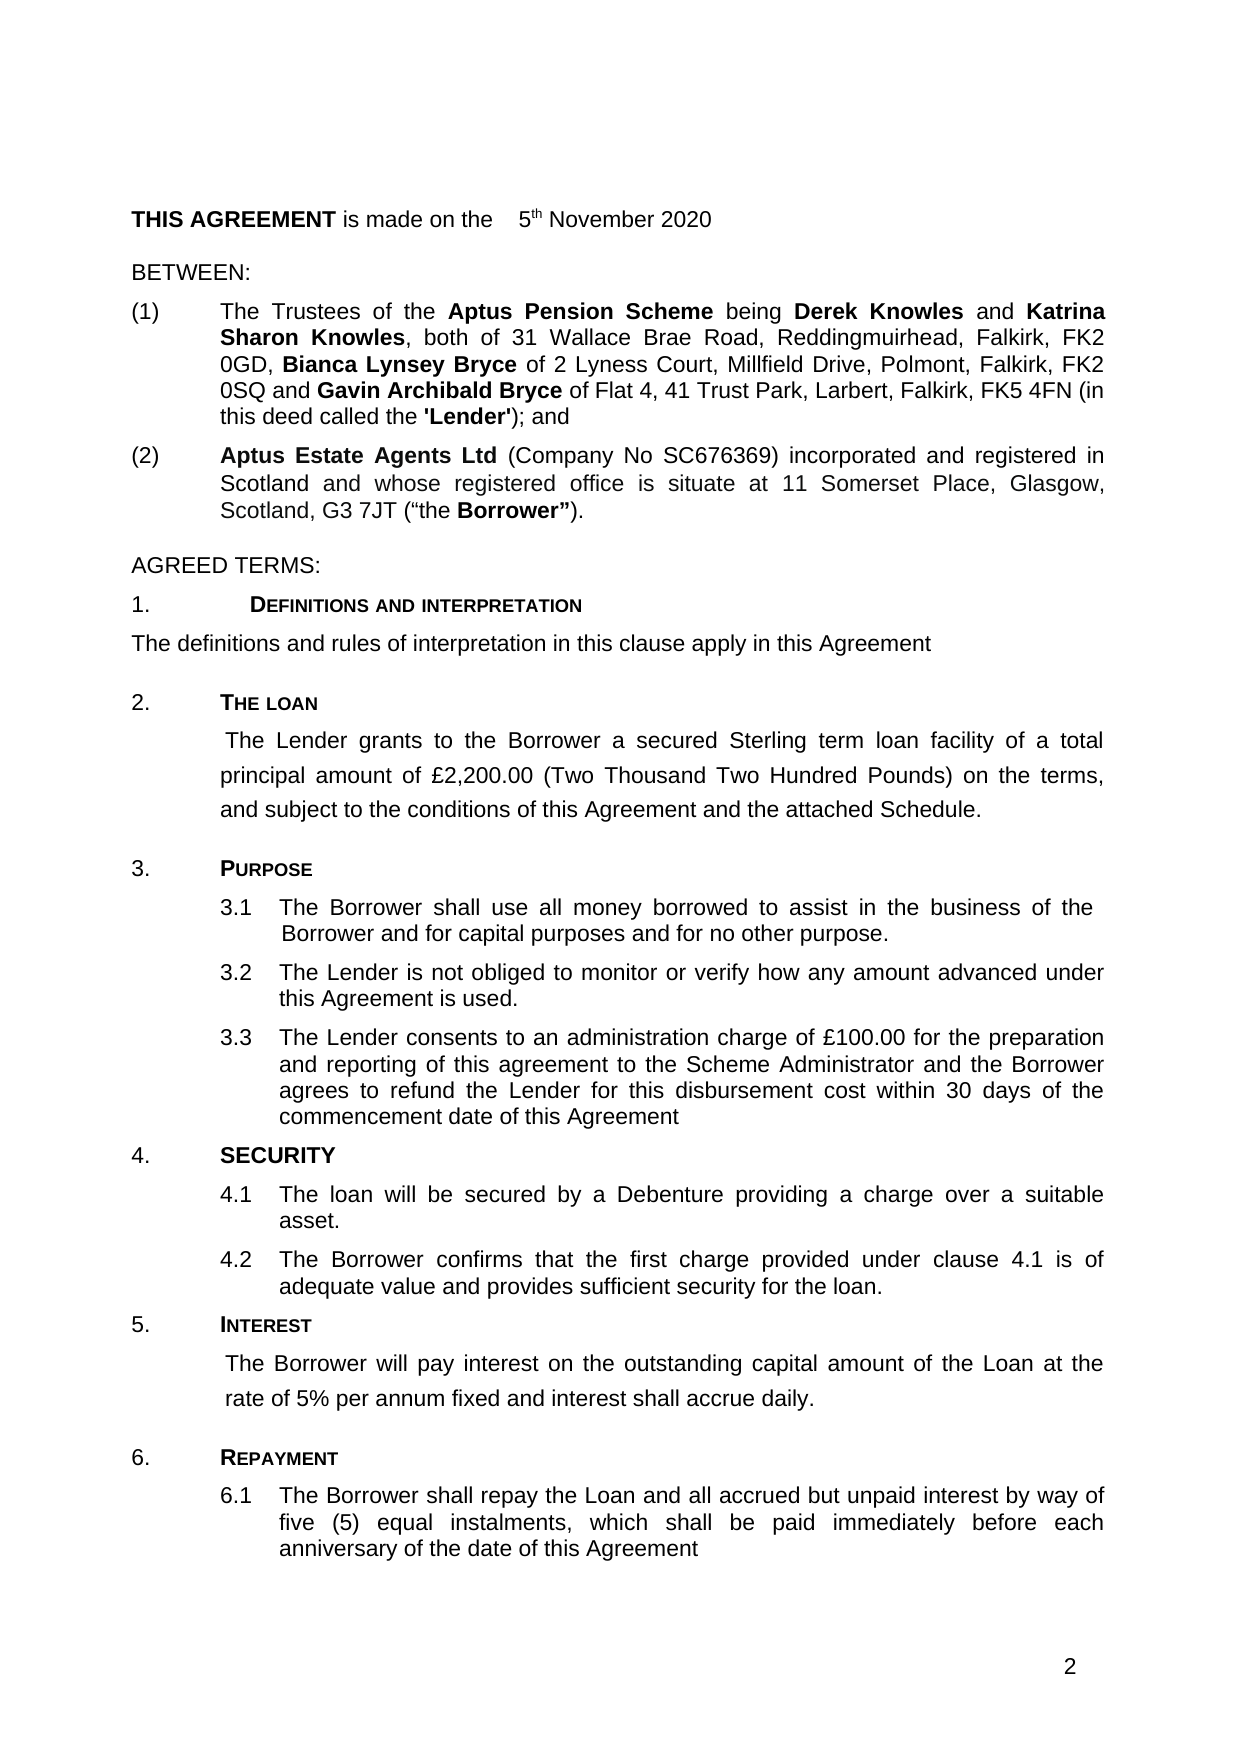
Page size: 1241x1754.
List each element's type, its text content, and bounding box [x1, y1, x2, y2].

list The Trustees of the Aptus Pension Scheme being Derek Knowles and Katrina Sharon Knowles, both of 31 Wallace Brae Road, Reddingmuirhead, Falkirk, FK2 0GD, Bianca Lynsey Bryce of 2 Lyness Court, Millfield Drive, Polmont, Falkirk, FK2 0SQ and Gavin Archibald Bryce of Flat 4, 41 Trust Park, Larbert, Falkirk, FK5 4FN (in this deed called the 'Lender'); and [131, 298, 1105, 430]
list Definitions and interpretation [131, 591, 1105, 617]
list Aptus Estate Agents Ltd (Company No SC676369) incorporated and registered in Scotland and whose registered office is situate at 11 Somerset Place, Glasgow, Scotland, G3 7JT (“the Borrower”). [131, 442, 1105, 523]
text BETWEEN: [131, 259, 1105, 285]
text The definitions and rules of interpretation in this clause apply in this Agreement [131, 629, 1105, 656]
list Interest [131, 1311, 1105, 1338]
list The Lender is not obliged to monitor or verify how any amount advanced under this Agreement is used. [220, 959, 1105, 1012]
text The Borrower will pay interest on the outstanding capital amount of the Loan at the rate of 5% per annum fixed and interest shall accrue daily. [225, 1350, 1105, 1411]
list The Borrower shall use all money borrowed to assist in the business of the Borrower and for capital purposes and for no other purpose. [220, 894, 1105, 947]
list The Borrower confirms that the first charge provided under clause 4.1 is of adequate value and provides sufficient security for the loan. [220, 1246, 1105, 1299]
text AGREED TERMS: [131, 552, 1105, 578]
list The loan [131, 689, 1105, 715]
text THIS AGREEMENT is made on the 5th November 2020 [131, 206, 1105, 233]
list SECURITY [131, 1142, 1105, 1168]
text The Lender grants to the Borrower a secured Sterling term loan facility of a total principal amount of £2,200.00 (Two Thousand Two Hundred Pounds) on the terms, and subject to the conditions of this Agreement and the attached Schedule. [220, 727, 1105, 822]
list The Borrower shall repay the Loan and all accrued but unpaid interest by way of five (5) equal instalments, which shall be paid immediately before each anniversary of the date of this Agreement [220, 1482, 1105, 1562]
list Purpose [131, 855, 1105, 881]
list The loan will be secured by a Debenture providing a charge over a suitable asset. [220, 1181, 1105, 1234]
list The Lender consents to an administration charge of £100.00 for the preparation and reporting of this agreement to the Scheme Administrator and the Borrower agrees to refund the Lender for this disbursement cost within 30 days of the commencement date of this Agreement [220, 1024, 1105, 1130]
list Repayment [131, 1444, 1105, 1470]
